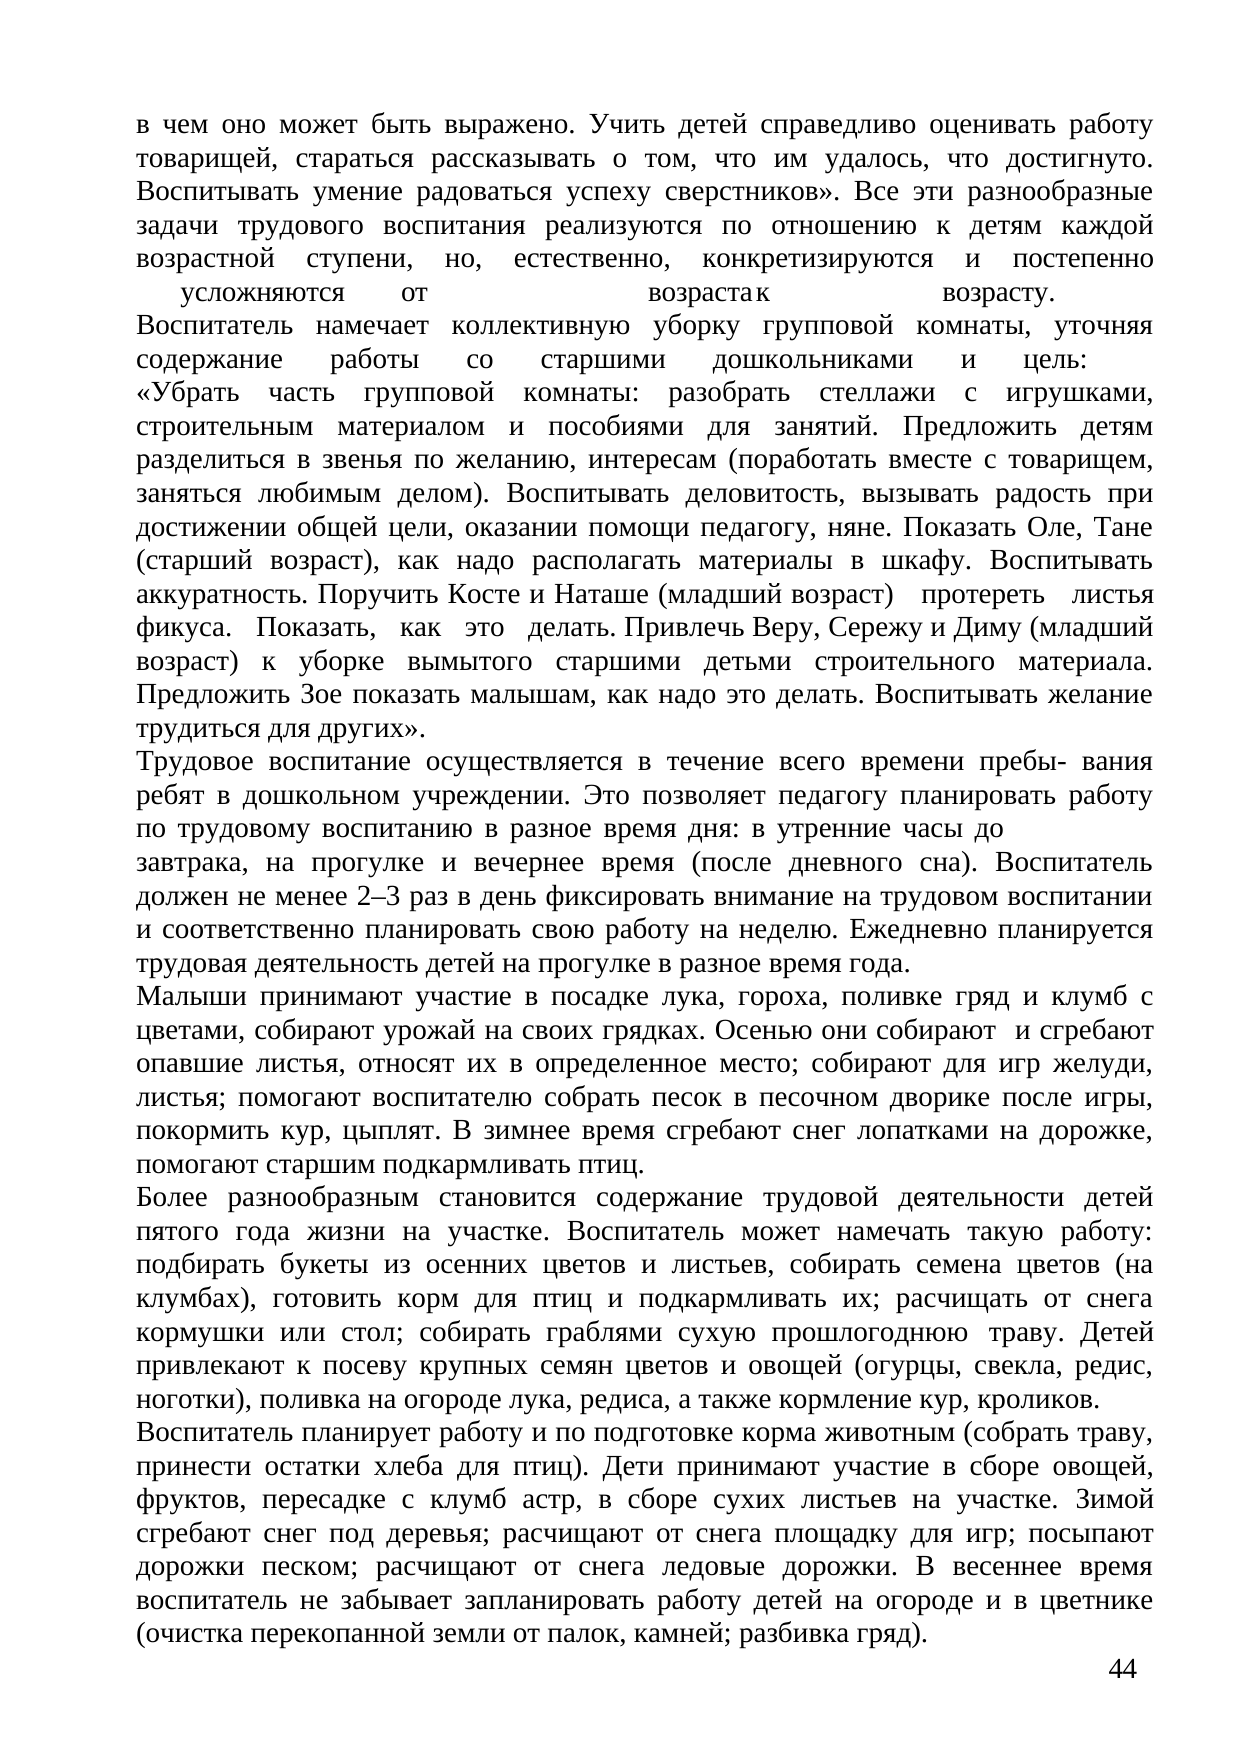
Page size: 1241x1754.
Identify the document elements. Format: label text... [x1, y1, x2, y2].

text Более разнообразным становится содержание трудовой деятельности детей пятого года жизни на участке. Воспитатель может намечать такую работу: подбирать букеты из осенних цветов и листьев, собирать семена цветов (на клумбах), готовить корм для птиц и подкармливать их; расчищать от снега кормушки или стол; собирать граблями сухую прошлогоднюю траву. Детей привлекают к посеву крупных семян цветов и овощей (огурцы, свекла, редис, ноготки), поливка на огороде лука, редиса, а также кормление кур, кроликов. [136, 1179, 1154, 1414]
text Малыши принимают участие в посадке лука, гороха, поливке гряд и клумб с цветами, собирают урожай на своих грядках. Осенью они собирают и сгребают опавшие листья, относят их в определенное место; собирают для игр желуди, листья; помогают воспитателю собрать песок в песочном дворике после игры, покормить кур, цыплят. В зимнее время сгребают снег лопатками на дорожке, помогают старшим подкармливать птиц. [136, 978, 1154, 1179]
text Воспитатель планирует работу и по подготовке корма животным (собрать траву, принести остатки хлеба для птиц). Дети принимают участие в сборе овощей, фруктов, пересадке с клумб астр, в сборе сухих листьев на участке. Зимой сгребают снег под деревья; расчищают от снега площадку для игр; посыпают дорожки песком; расчищают от снега ледовые дорожки. В весеннее время воспитатель не забывает запланировать работу детей на огороде и в цветнике (очистка перекопанной земли от палок, камней; разбивка гряд). [136, 1414, 1154, 1649]
text «Убрать часть групповой комнаты: разобрать стеллажи с игрушками, строительным материалом и пособиями для занятий. Предложить детям разделиться в звенья по желанию, интересам (поработать вместе с товарищем, заняться любимым делом). Воспитывать деловитость, вызывать радость при достижении общей цели, оказании помощи педагогу, няне. Показать Оле, Тане (старший возраст), как надо располагать материалы в шкафу. Воспитывать аккуратность. Поручить Косте и Наташе (младший возраст) протереть листья фикуса. Показать, как это делать. Привлечь Веру, Сережу и Диму (младший возраст) к уборке вымытого старшими детьми строительного материала. Предложить Зое показать малышам, как надо это делать. Воспитывать желание трудиться для других». [136, 374, 1154, 743]
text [136, 106, 1154, 374]
text Трудовое воспитание осуществляется в течение всего времени пребы- вания ребят в дошкольном учреждении. Это позволяет педагогу планировать работу по трудовому воспитанию в разное время дня: в утренние часы до [136, 743, 1154, 844]
text завтрака, на прогулке и вечернее время (после дневного сна). Воспитатель должен не менее 2–3 раз в день фиксировать внимание на трудовом воспитании и соответственно планировать свою работу на неделю. Ежедневно планируется трудовая деятельность детей на прогулке в разное время года. [136, 844, 1154, 978]
